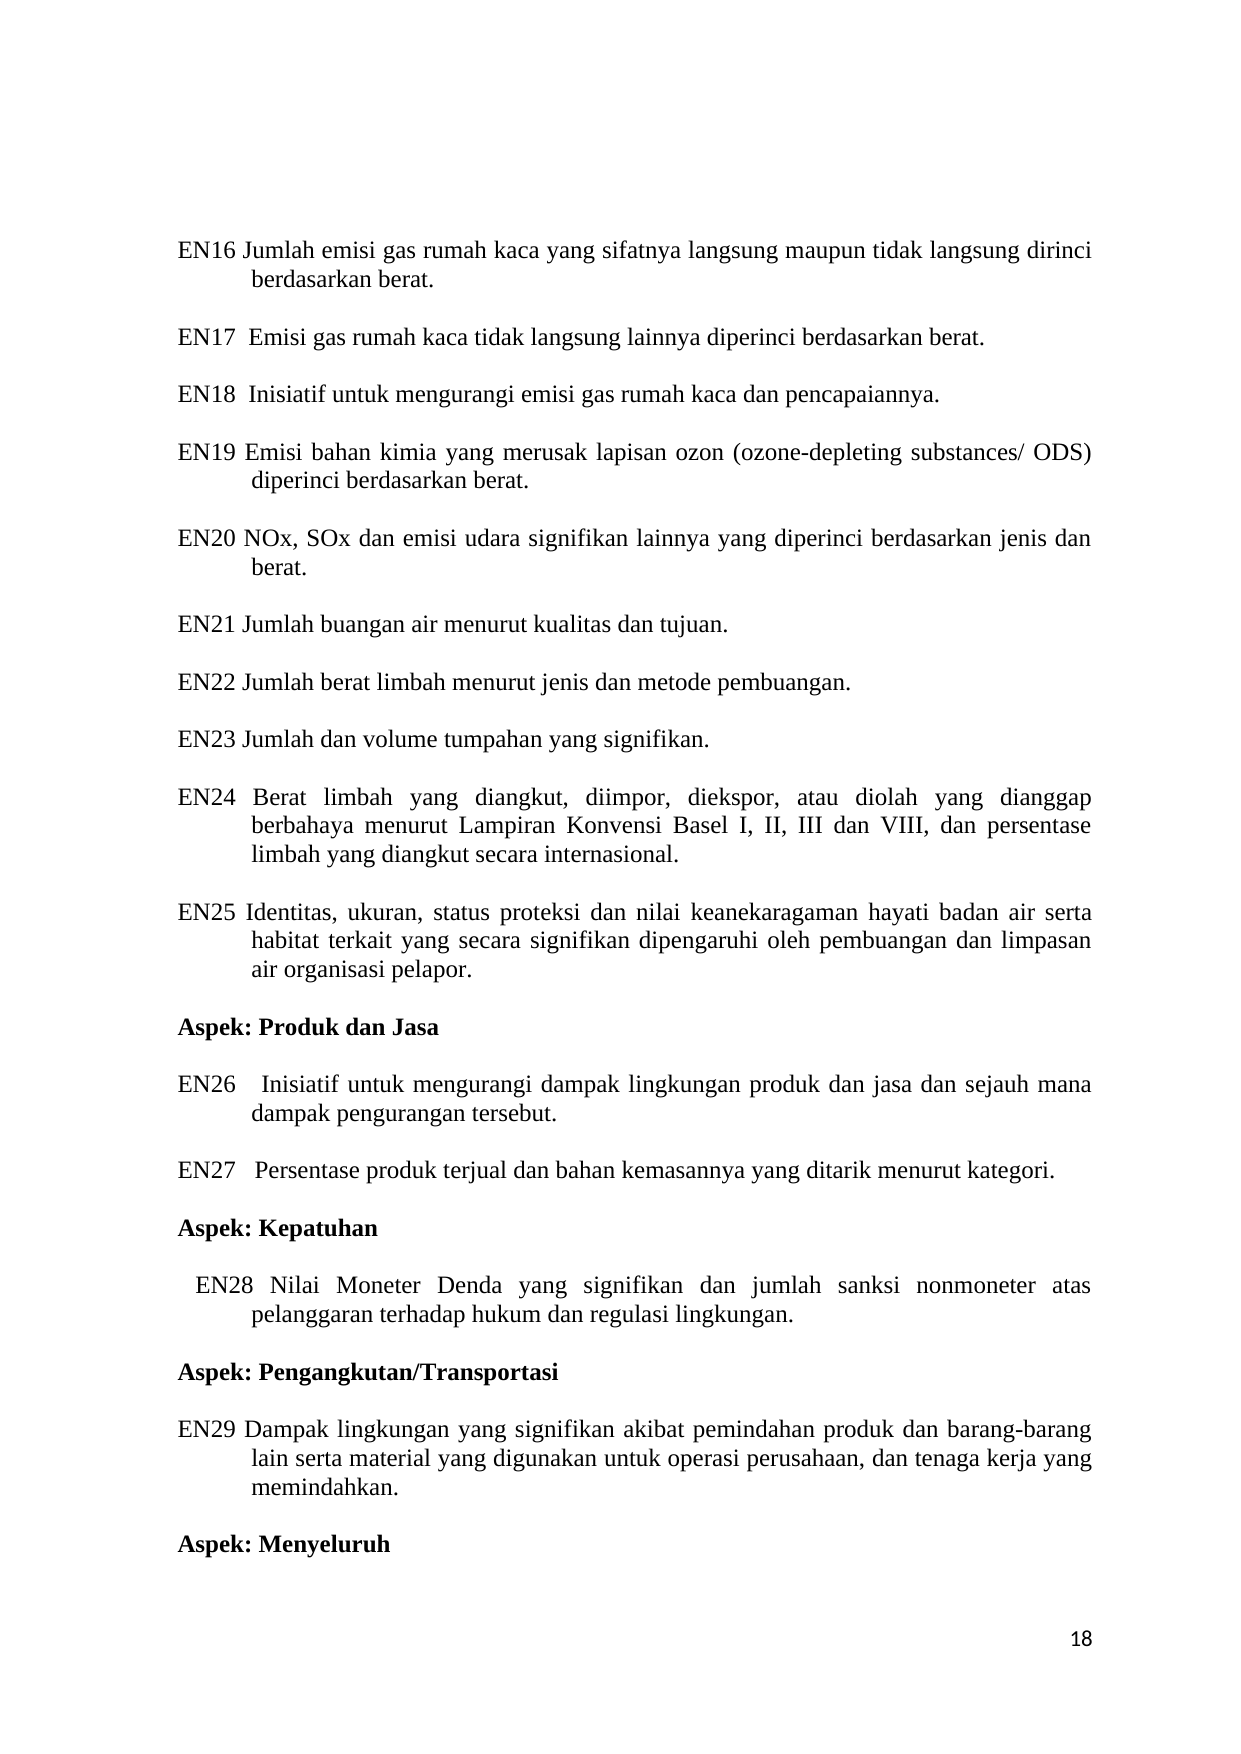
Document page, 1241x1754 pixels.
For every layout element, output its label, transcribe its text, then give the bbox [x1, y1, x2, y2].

text Aspek: Pengangkutan/Transportasi [177, 1357, 1092, 1386]
text EN24 Berat limbah yang diangkut, diimpor, diekspor, atau diolah yang dianggap berbahaya menurut Lampiran Konvensi Basel I, II, III dan VIII, dan persentase limbah yang diangkut secara internasional. [177, 782, 1092, 868]
text EN19 Emisi bahan kimia yang merusak lapisan ozon (ozone-depleting substances/ ODS) diperinci berdasarkan berat. [177, 437, 1092, 494]
text EN16 Jumlah emisi gas rumah kaca yang sifatnya langsung maupun tidak langsung dirinci berdasarkan berat. [177, 236, 1092, 293]
text Aspek: Kepatuhan [177, 1213, 1092, 1242]
text EN25 Identitas, ukuran, status proteksi dan nilai keanekaragaman hayati badan air serta habitat terkait yang secara signifikan dipengaruhi oleh pembuangan dan limpasan air organisasi pelapor. [177, 897, 1092, 983]
text EN20 NOx, SOx dan emisi udara signifikan lainnya yang diperinci berdasarkan jenis dan berat. [177, 523, 1092, 581]
text Aspek: Produk dan Jasa [177, 1012, 1092, 1041]
text EN29 Dampak lingkungan yang signifikan akibat pemindahan produk dan barang-barang lain serta material yang digunakan untuk operasi perusahaan, dan tenaga kerja yang memindahkan. [177, 1414, 1092, 1501]
text EN26 Inisiatif untuk mengurangi dampak lingkungan produk dan jasa dan sejauh mana dampak pengurangan tersebut. [177, 1069, 1092, 1127]
text Aspek: Menyeluruh [177, 1529, 1092, 1558]
text EN22 Jumlah berat limbah menurut jenis dan metode pembuangan. [177, 667, 1092, 696]
text EN28 Nilai Moneter Denda yang signifikan dan jumlah sanksi nonmoneter atas pelanggaran terhadap hukum dan regulasi lingkungan. [162, 1271, 1092, 1328]
text EN17 Emisi gas rumah kaca tidak langsung lainnya diperinci berdasarkan berat. [177, 322, 1092, 351]
text EN27 Persentase produk terjual dan bahan kemasannya yang ditarik menurut kategori. [177, 1156, 1092, 1184]
text EN18 Inisiatif untuk mengurangi emisi gas rumah kaca dan pencapaiannya. [177, 379, 1092, 408]
text EN21 Jumlah buangan air menurut kualitas dan tujuan. [177, 609, 1092, 638]
text EN23 Jumlah dan volume tumpahan yang signifikan. [177, 724, 1092, 753]
